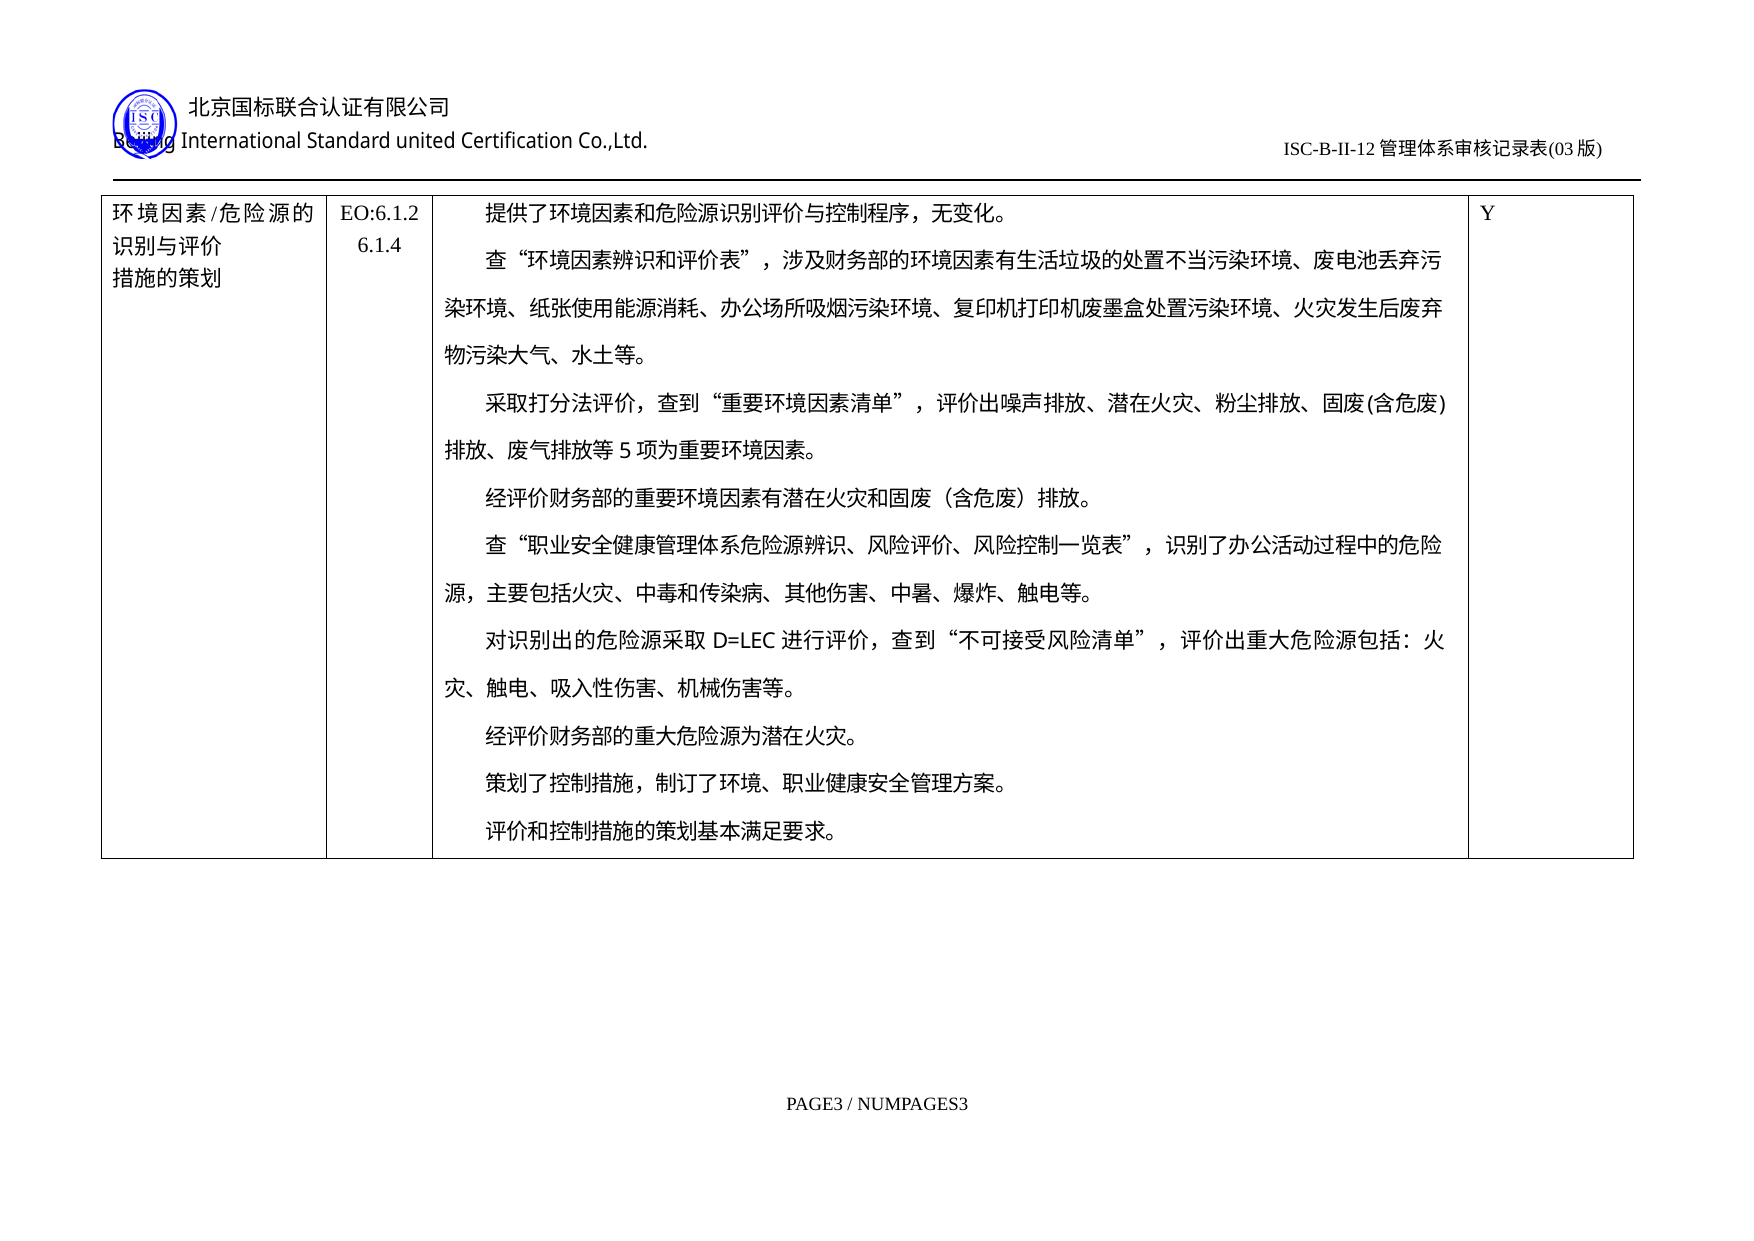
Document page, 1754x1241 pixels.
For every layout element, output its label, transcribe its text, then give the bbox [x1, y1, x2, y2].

table_cell Y [1469, 196, 1633, 858]
table_cell 提供了环境因素和危险源识别评价与控制程序，无变化。 查“环境因素辨识和评价表”，涉及财务部的环境因素有生活垃圾的处置不当污染环境、废电池丢弃污染环境、纸张使用能源消耗、办公场所吸烟污染环境、复印机打印机废墨盒处置污染环境、火灾发生后废弃物污染大气、水土等。 采取打分法评价，查到“重要环境因素清单”，评价出噪声排放、潜在火灾、粉尘排放、固废(含危废)排放、废气排放等5项为重要环境因素。 经评价财务部的重要环境因素有潜在火灾和固废（含危废）排放。 查“职业安全健康管理体系危险源辨识、风险评价、风险控制一览表”，识别了办公活动过程中的危险源，主要包括火灾、中毒和传染病、其他伤害、中暑、爆炸、触电等。 对识别出的危险源采取D=LEC进行评价，查到“不可接受风险清单”，评价出重大危险源包括：火灾、触电、吸入性伤害、机械伤害等。 经评价财务部的重大危险源为潜在火灾。 策划了控制措施，制订了环境、职业健康安全管理方案。 评价和控制措施的策划基本满足要求。 [433, 196, 1468, 858]
table_cell EO:6.1.2 6.1.4 [327, 196, 432, 858]
table_cell 环境因素/危险源的识别与评价 措施的策划 [102, 196, 326, 858]
picture [112, 89, 180, 158]
